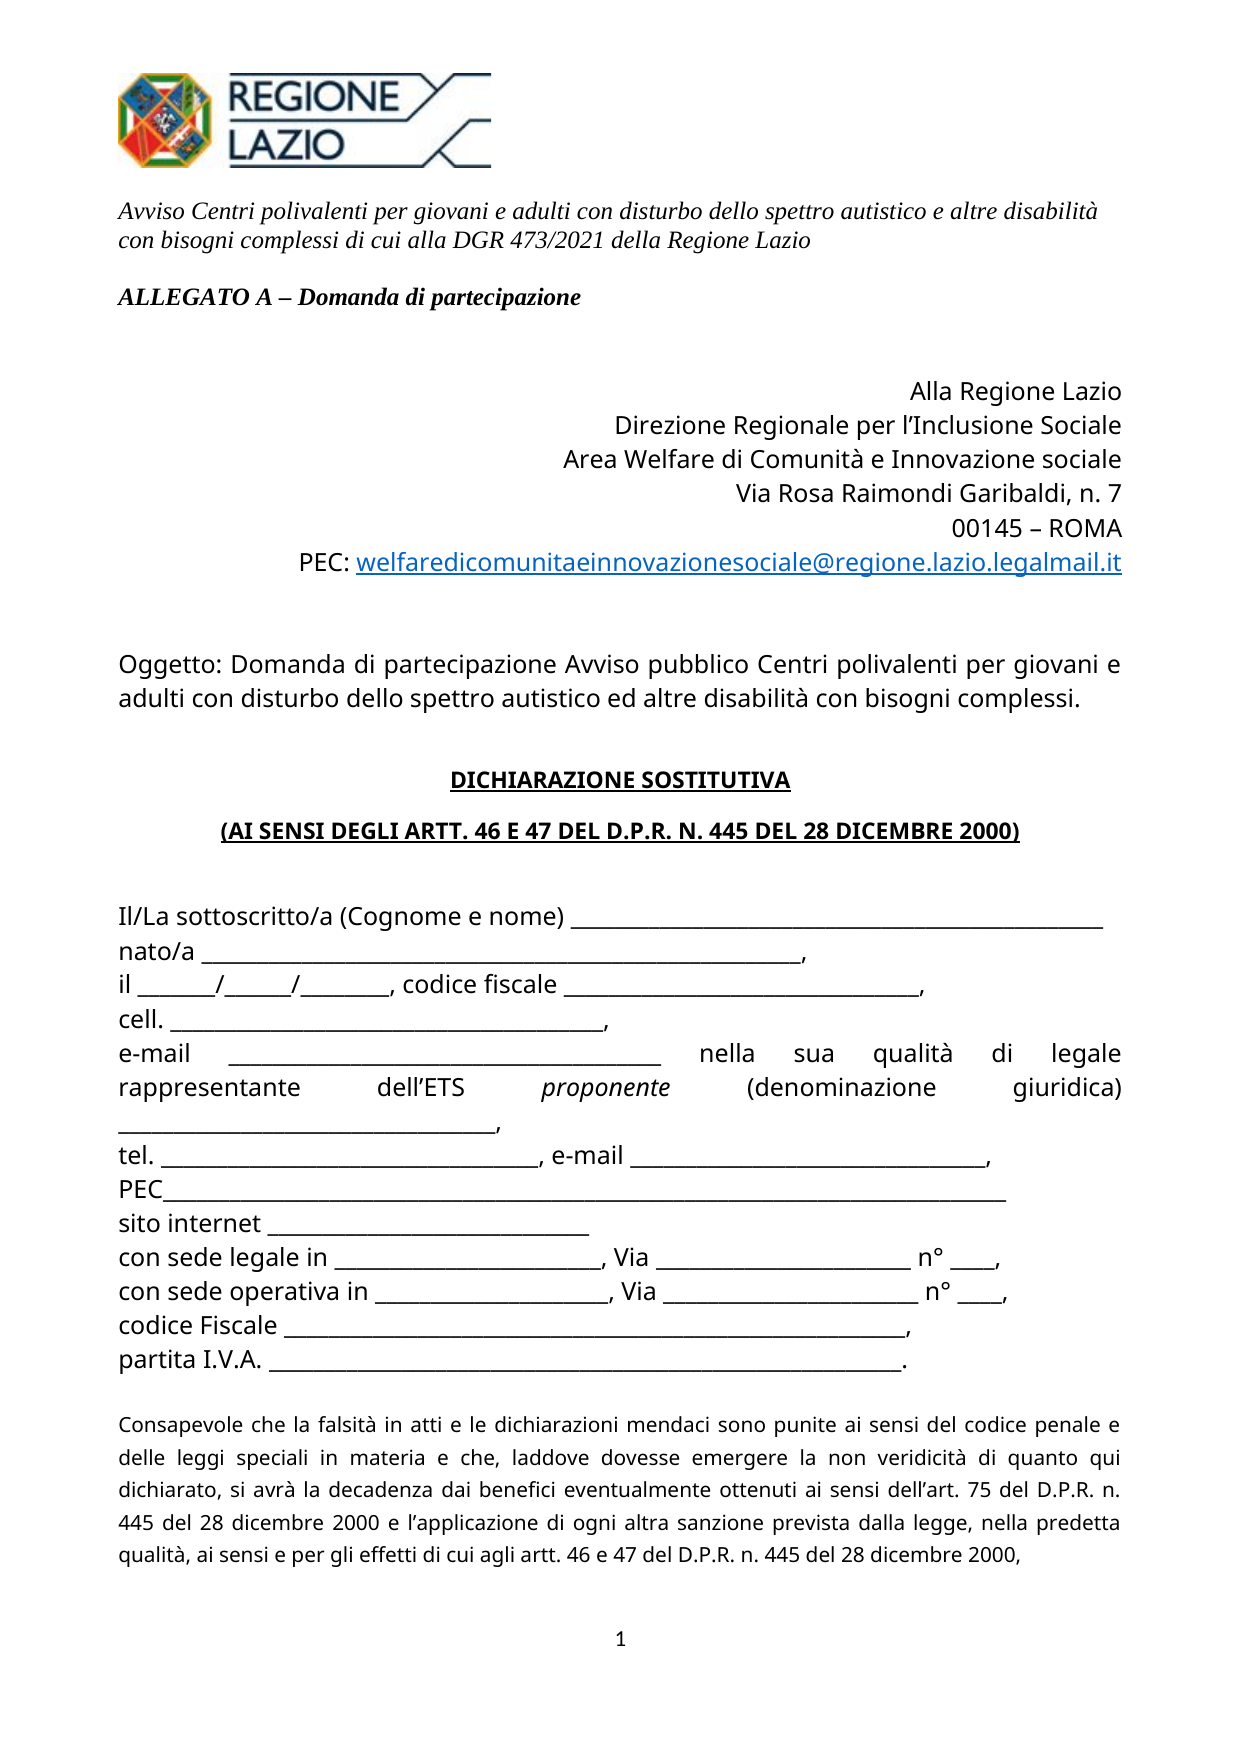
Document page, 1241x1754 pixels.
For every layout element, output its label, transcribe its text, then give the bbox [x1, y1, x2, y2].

text Direzione Regionale per l’Inclusione Sociale [118, 408, 1122, 442]
text tel. __________________________________, e-mail ________________________________, [118, 1137, 1122, 1172]
text il _______/______/________, codice fiscale ________________________________, [118, 967, 1122, 1001]
text Il/La sottoscritto/a (Cognome e nome) ________________________________________________ [118, 899, 1122, 933]
text sito internet _____________________________ [118, 1206, 1122, 1240]
text PEC: welfaredicomunitaeinnovazionesociale@regione.lazio.legalmail.it [118, 544, 1122, 578]
picture [118, 73, 492, 168]
text Alla Regione Lazio [118, 374, 1122, 408]
text codice Fiscale ________________________________________________________, [118, 1308, 1122, 1342]
text con sede legale in ________________________, Via _______________________ n° ____, [118, 1240, 1122, 1274]
text cell. _______________________________________, [118, 1001, 1122, 1035]
text Consapevole che la falsità in atti e le dichiarazioni mendaci sono punite ai sensi del codice penale e delle leggi speciali in materia e che, laddove dovesse emergere la non veridicità di quanto qui dichiarato, si avrà la decadenza dai benefici eventualmente ottenuti ai sensi dell’art. 75 del D.P.R. n. 445 del 28 dicembre 2000 e l’applicazione di ogni altra sanzione prevista dalla legge, nella predetta qualità, ai sensi e per gli effetti di cui agli artt. 46 e 47 del D.P.R. n. 445 del 28 dicembre 2000, [118, 1410, 1122, 1569]
text partita I.V.A. _________________________________________________________. [118, 1342, 1122, 1376]
text DICHIARAZIONE SOSTITUTIVA [118, 764, 1122, 795]
text e-mail _______________________________________ nella sua qualità di legale rappresentante dell’ETS proponente (denominazione giuridica) __________________________________, [118, 1035, 1122, 1137]
text 00145 – ROMA [118, 510, 1122, 544]
text (AI SENSI DEGLI ARTT. 46 E 47 DEL D.P.R. N. 445 DEL 28 DICEMBRE 2000) [118, 814, 1122, 846]
text Area Welfare di Comunità e Innovazione sociale [118, 442, 1122, 476]
text con sede operativa in _____________________, Via _______________________ n° ____, [118, 1274, 1122, 1308]
text nato/a ______________________________________________________, [118, 933, 1122, 967]
text Oggetto: Domanda di partecipazione Avviso pubblico Centri polivalenti per giovani e adulti con disturbo dello spettro autistico ed altre disabilità con bisogni complessi. [118, 646, 1122, 714]
text PEC____________________________________________________________________________ [118, 1172, 1122, 1206]
text Via Rosa Raimondi Garibaldi, n. 7 [118, 476, 1122, 510]
